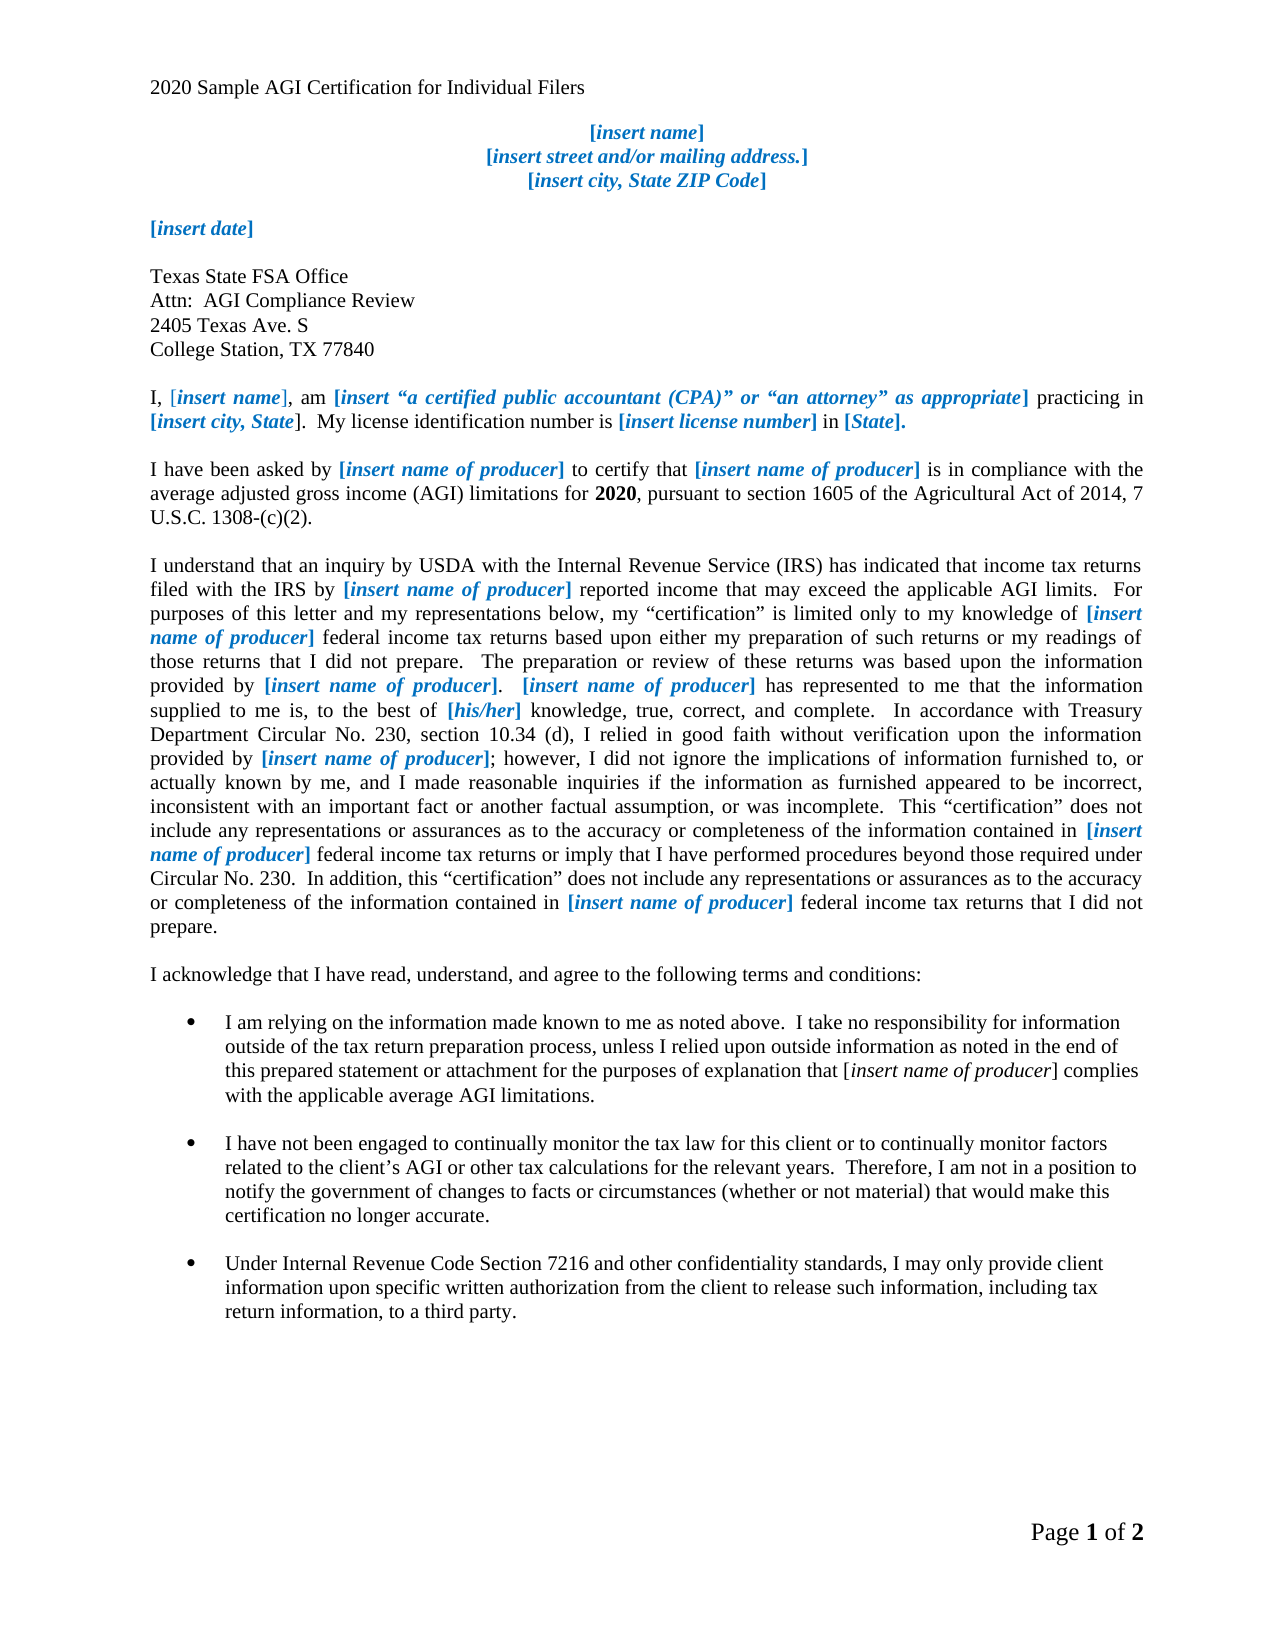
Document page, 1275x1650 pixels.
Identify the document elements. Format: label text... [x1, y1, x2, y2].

text I, [insert name], am [insert “a certified public accountant (CPA)” or “an attorney” as appropriate] practicing in [insert city, State]. My license identification number is [insert license number] in [State]. [150, 385, 1144, 433]
list I am relying on the information made known to me as noted above. I take no responsibility for information outside of the tax return preparation process, unless I relied upon outside information as noted in the end of this prepared statement or attachment for the purposes of explanation that [insert name of producer] complies with the applicable average AGI limitations. [187, 1010, 1144, 1107]
text [insert city, State ZIP Code] [150, 168, 1144, 192]
text [insert name] [150, 120, 1144, 144]
list Under Internal Revenue Code Section 7216 and other confidentiality standards, I may only provide client information upon specific written authorization from the client to release such information, including tax return information, to a third party. [187, 1251, 1144, 1323]
text Texas State FSA Office [150, 264, 1144, 288]
text I acknowledge that I have read, understand, and agree to the following terms and conditions: [150, 962, 1144, 986]
text I understand that an inquiry by USDA with the Internal Revenue Service (IRS) has indicated that income tax returns filed with the IRS by [insert name of producer] reported income that may exceed the applicable AGI limits. For purposes of this letter and my representations below, my “certification” is limited only to my knowledge of [insert name of producer] federal income tax returns based upon either my preparation of such returns or my readings of those returns that I did not prepare. The preparation or review of these returns was based upon the information provided by [insert name of producer]. [insert name of producer] has represented to me that the information supplied to me is, to the best of [his/her] knowledge, true, correct, and complete. In accordance with Treasury Department Circular No. 230, section 10.34 (d), I relied in good faith without verification upon the information provided by [insert name of producer]; however, I did not ignore the implications of information furnished to, or actually known by me, and I made reasonable inquiries if the information as furnished appeared to be incorrect, inconsistent with an important fact or another factual assumption, or was incomplete. This “certification” does not include any representations or assurances as to the accuracy or completeness of the information contained in [insert name of producer] federal income tax returns or imply that I have performed procedures beyond those required under Circular No. 230. In addition, this “certification” does not include any representations or assurances as to the accuracy or completeness of the information contained in [insert name of producer] federal income tax returns that I did not prepare. [150, 553, 1144, 938]
text [insert date] [150, 216, 1144, 240]
text Attn: AGI Compliance Review [150, 288, 1144, 312]
list I have not been engaged to continually monitor the tax law for this client or to continually monitor factors related to the client’s AGI or other tax calculations for the relevant years. Therefore, I am not in a position to notify the government of changes to facts or circumstances (whether or not material) that would make this certification no longer accurate. [187, 1131, 1144, 1227]
text [insert street and/or mailing address.] [150, 144, 1144, 168]
text College Station, TX 77840 [150, 337, 1144, 361]
text 2405 Texas Ave. S [150, 312, 1144, 337]
text I have been asked by [insert name of producer] to certify that [insert name of producer] is in compliance with the average adjusted gross income (AGI) limitations for 2020, pursuant to section 1605 of the Agricultural Act of 2014, 7 U.S.C. 1308-(c)(2). [150, 457, 1144, 529]
